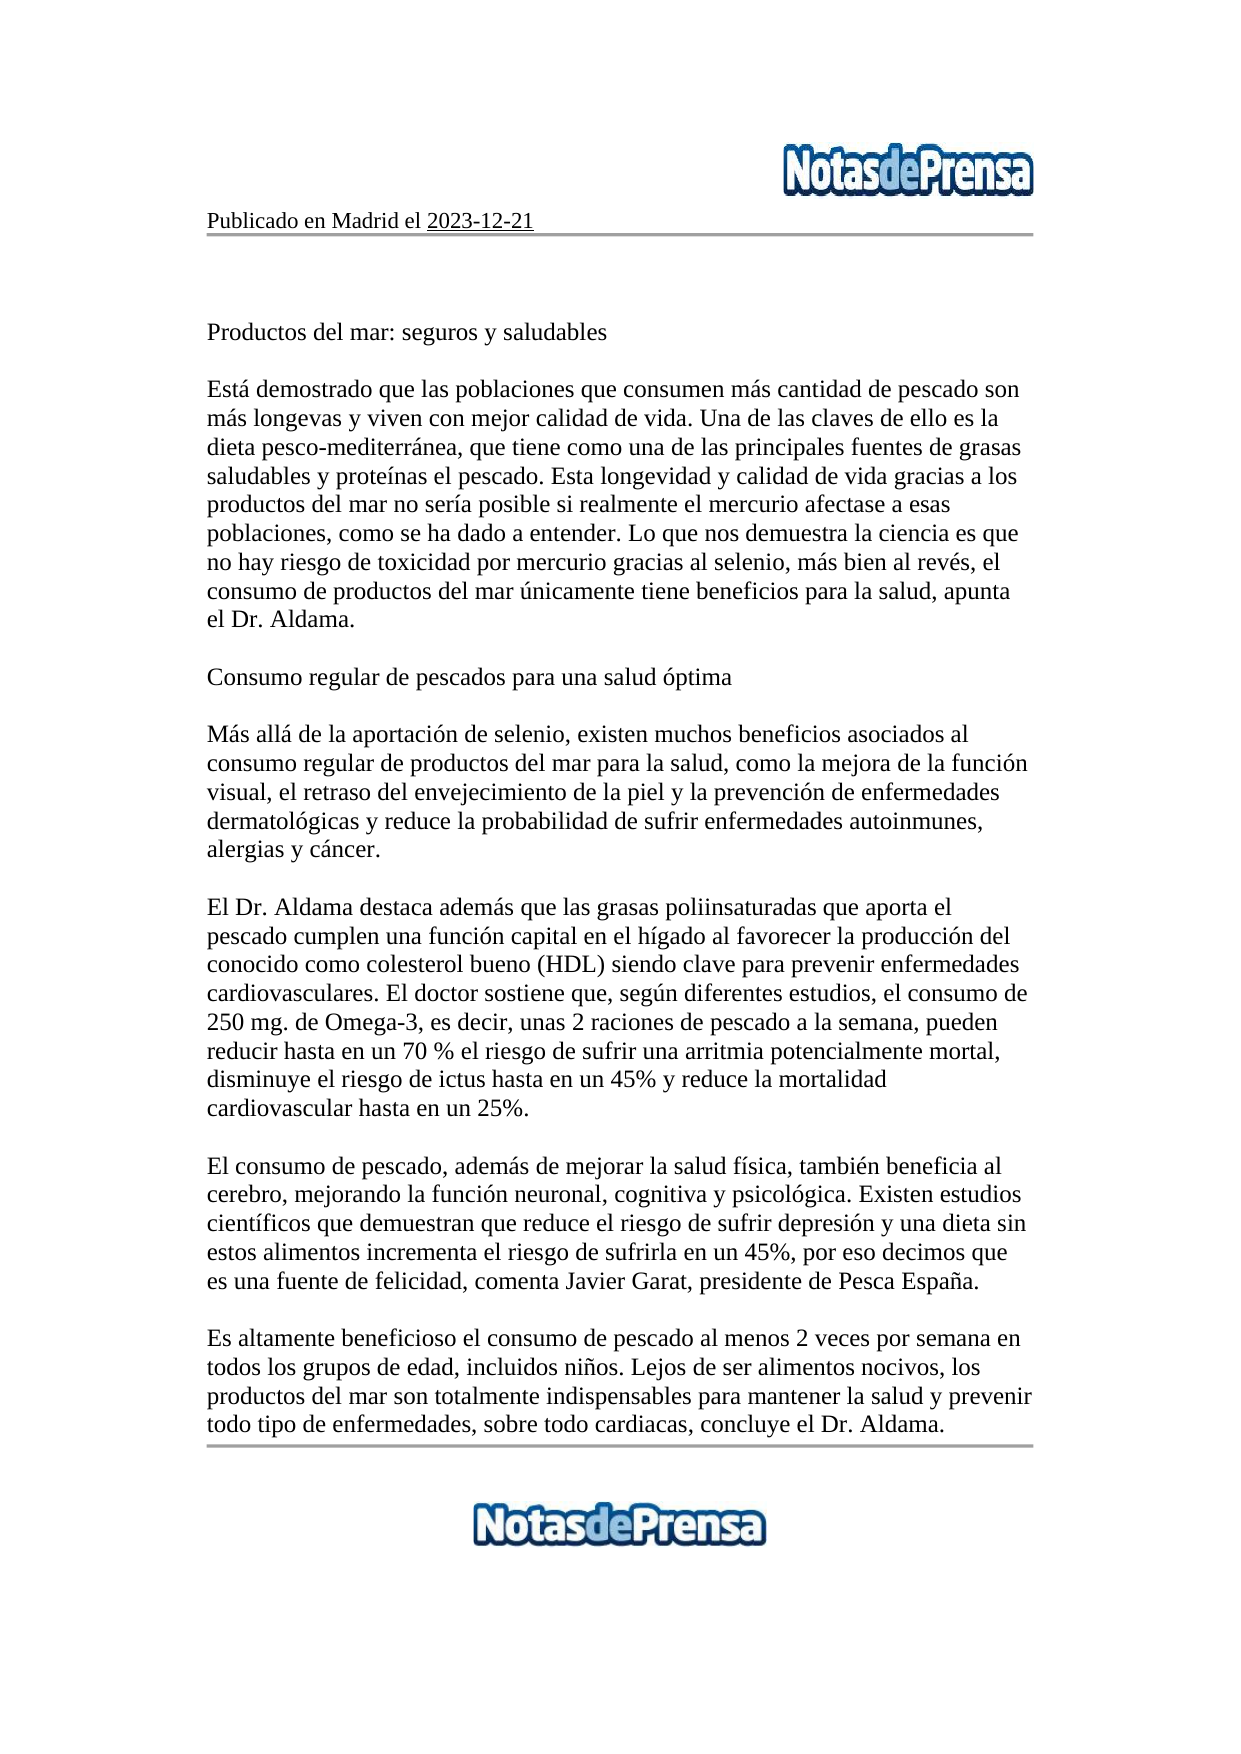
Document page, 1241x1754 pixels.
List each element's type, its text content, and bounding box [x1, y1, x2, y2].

picture [783, 142, 1034, 199]
picture [473, 1501, 767, 1548]
